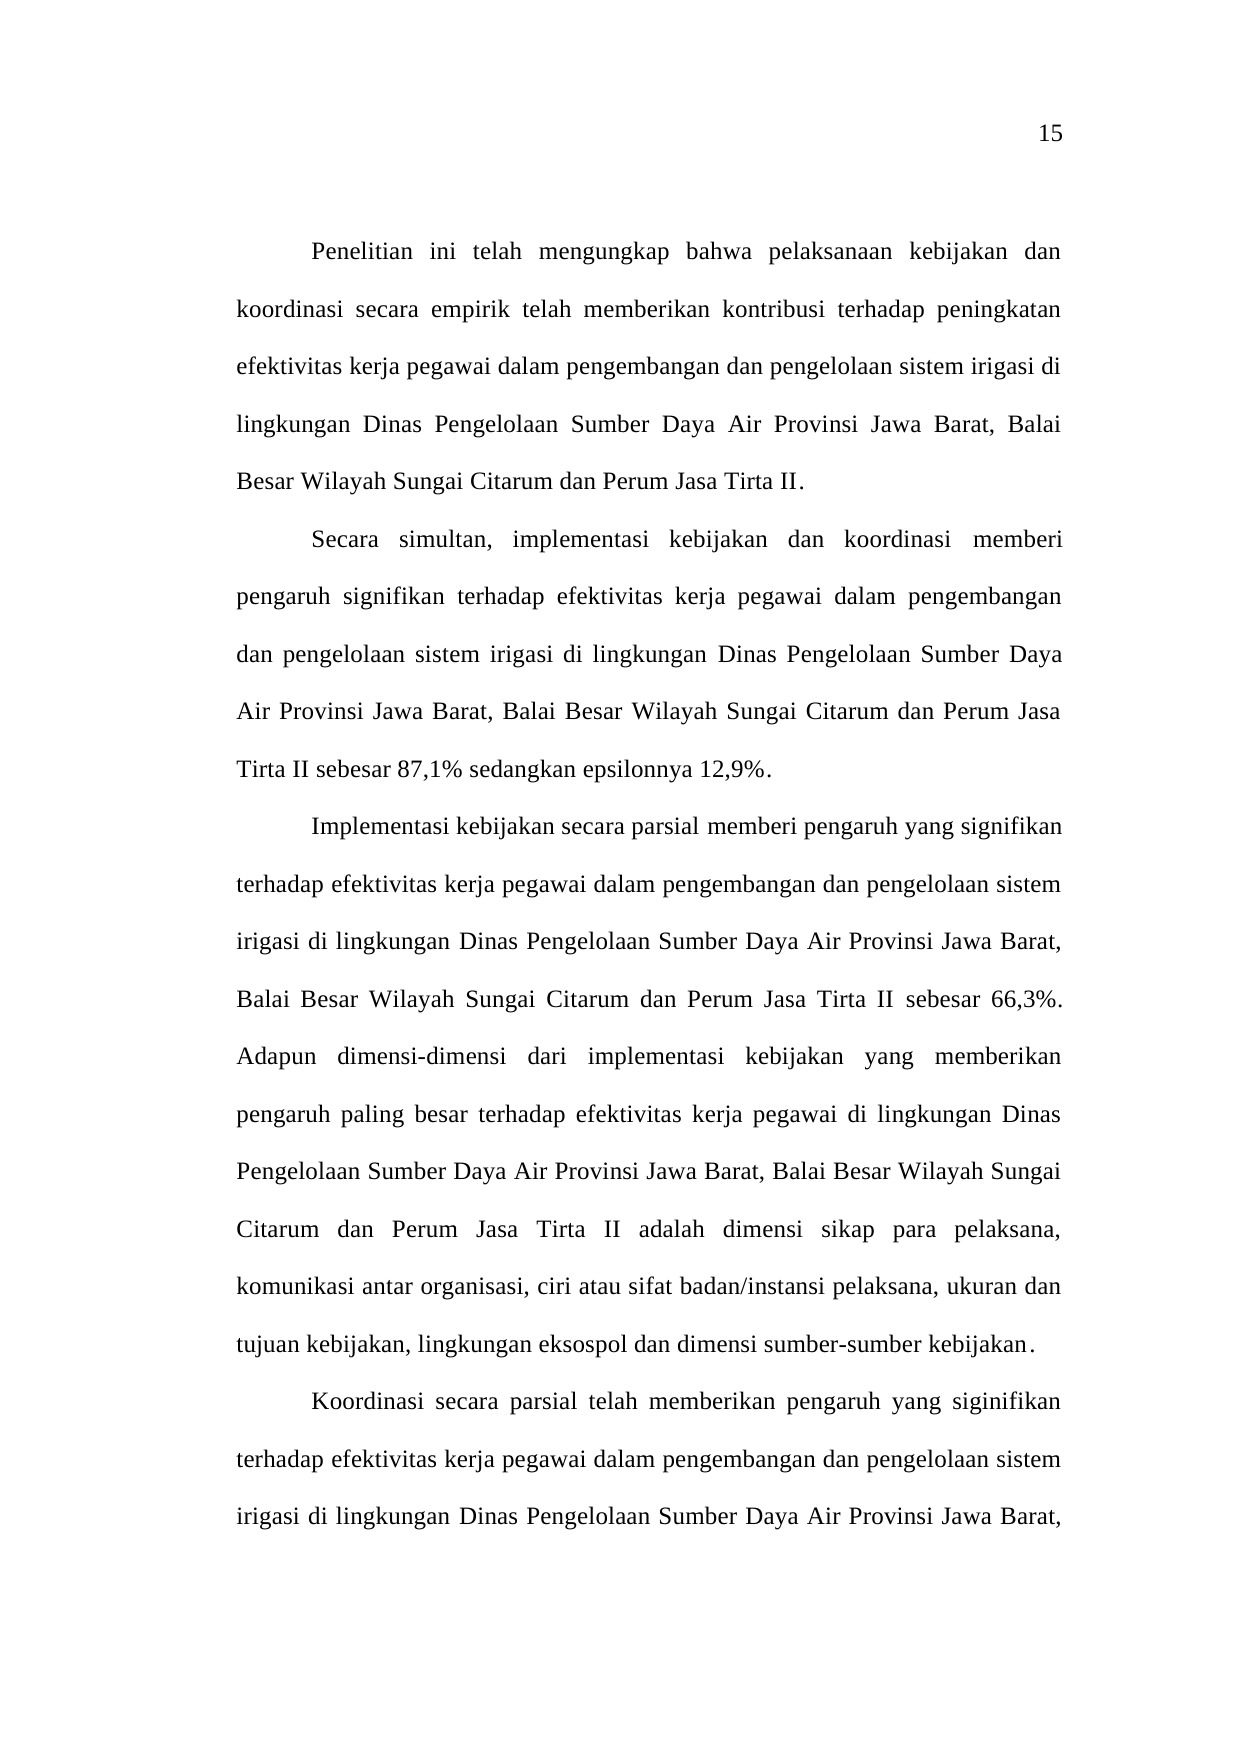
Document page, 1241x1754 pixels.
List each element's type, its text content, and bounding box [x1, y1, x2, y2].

text Penelitian ini telah mengungkap bahwa pelaksanaan kebijakan dan koordinasi secara empirik telah memberikan kontribusi terhadap peningkatan efektivitas kerja pegawai dalam pengembangan dan pengelolaan sistem irigasi di lingkungan Dinas Pengelolaan Sumber Daya Air Provinsi Jawa Barat, Balai Besar Wilayah Sungai Citarum dan Perum Jasa Tirta II. [236, 236, 1063, 495]
text Implementasi kebijakan secara parsial memberi pengaruh yang signifikan terhadap efektivitas kerja pegawai dalam pengembangan dan pengelolaan sistem irigasi di lingkungan Dinas Pengelolaan Sumber Daya Air Provinsi Jawa Barat, Balai Besar Wilayah Sungai Citarum dan Perum Jasa Tirta II sebesar 66,3%. Adapun dimensi-dimensi dari implementasi kebijakan yang memberikan pengaruh paling besar terhadap efektivitas kerja pegawai di lingkungan Dinas Pengelolaan Sumber Daya Air Provinsi Jawa Barat, Balai Besar Wilayah Sungai Citarum dan Perum Jasa Tirta II adalah dimensi sikap para pelaksana, komunikasi antar organisasi, ciri atau sifat badan/instansi pelaksana, ukuran dan tujuan kebijakan, lingkungan eksospol dan dimensi sumber-sumber kebijakan. [236, 811, 1063, 1357]
text Secara simultan, implementasi kebijakan dan koordinasi memberi pengaruh signifikan terhadap efektivitas kerja pegawai dalam pengembangan dan pengelolaan sistem irigasi di lingkungan Dinas Pengelolaan Sumber Daya Air Provinsi Jawa Barat, Balai Besar Wilayah Sungai Citarum dan Perum Jasa Tirta II sebesar 87,1% sedangkan epsilonnya 12,9%. [236, 524, 1063, 782]
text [236, 1386, 1063, 1530]
